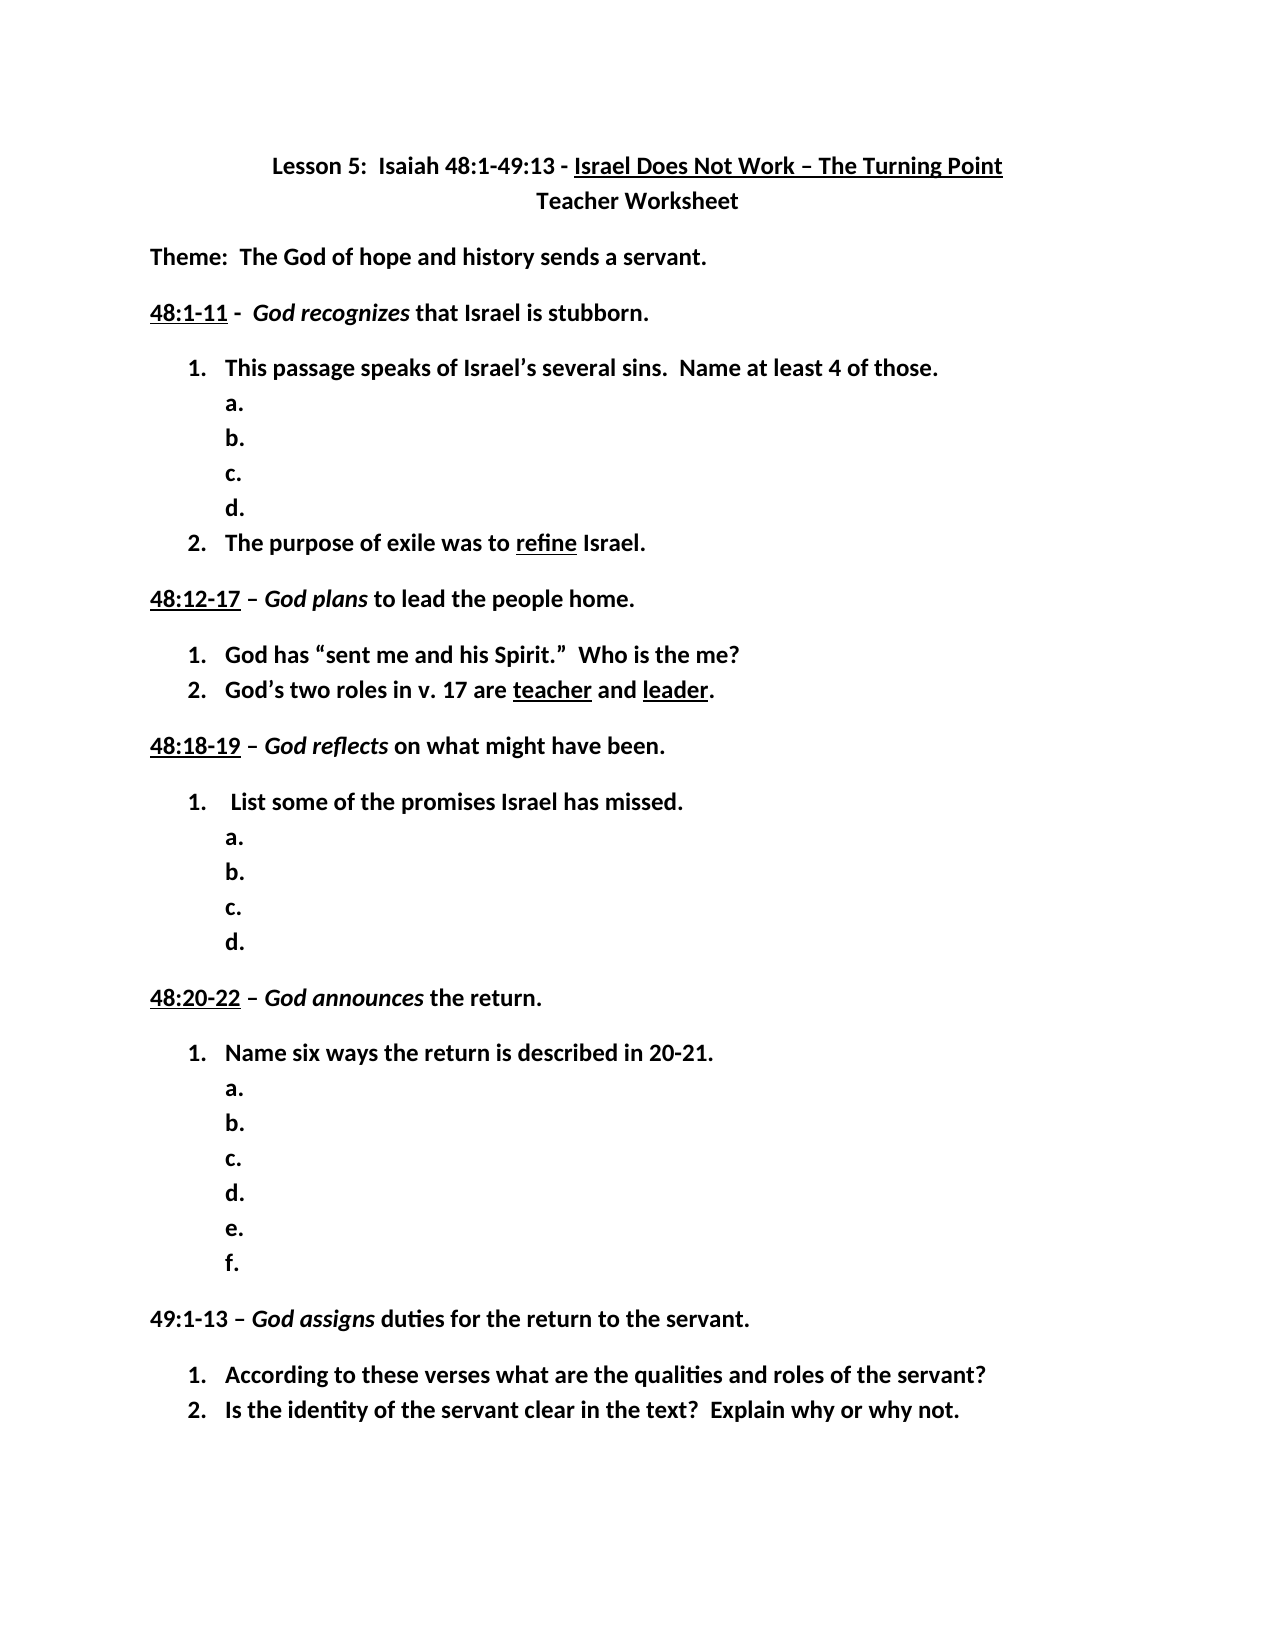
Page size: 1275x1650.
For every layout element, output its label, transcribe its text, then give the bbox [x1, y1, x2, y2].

list Is the identity of the servant clear in the text? Explain why or why not. [187, 1394, 1125, 1425]
list c. [225, 1142, 1125, 1173]
list God’s two roles in v. 17 are teacher and leader. [187, 674, 1125, 705]
list a. [225, 821, 1125, 851]
text 48:18-19 – God reflects on what might have been. [150, 730, 1125, 761]
list d. [225, 1177, 1125, 1208]
list b. [225, 856, 1125, 886]
list The purpose of exile was to refine Israel. [187, 527, 1125, 558]
list b. [225, 1107, 1125, 1138]
list e. [225, 1212, 1125, 1243]
list a. [225, 1072, 1125, 1103]
text Theme: The God of hope and history sends a servant. [150, 241, 1125, 271]
list Name six ways the return is described in 20-21. [187, 1037, 1125, 1068]
text Lesson 5: Isaiah 48:1-49:13 - Israel Does Not Work – The Turning Point Teacher Worksheet [150, 150, 1125, 216]
list This passage speaks of Israel’s several sins. Name at least 4 of those. [187, 352, 1125, 383]
text 48:20-22 – God announces the return. [150, 982, 1125, 1012]
list c. [225, 457, 1125, 488]
list d. [225, 492, 1125, 523]
list f. [225, 1247, 1125, 1278]
list God has “sent me and his Spirit.” Who is the me? [187, 639, 1125, 670]
list d. [225, 926, 1125, 956]
text 49:1-13 – God assigns duties for the return to the servant. [150, 1303, 1125, 1334]
list According to these verses what are the qualities and roles of the servant? [187, 1359, 1125, 1390]
list c. [225, 891, 1125, 921]
list b. [225, 422, 1125, 453]
list List some of the promises Israel has missed. [187, 786, 1125, 816]
list a. [225, 387, 1125, 418]
text 48:1-11 - God recognizes that Israel is stubborn. [150, 297, 1125, 327]
text 48:12-17 – God plans to lead the people home. [150, 583, 1125, 614]
